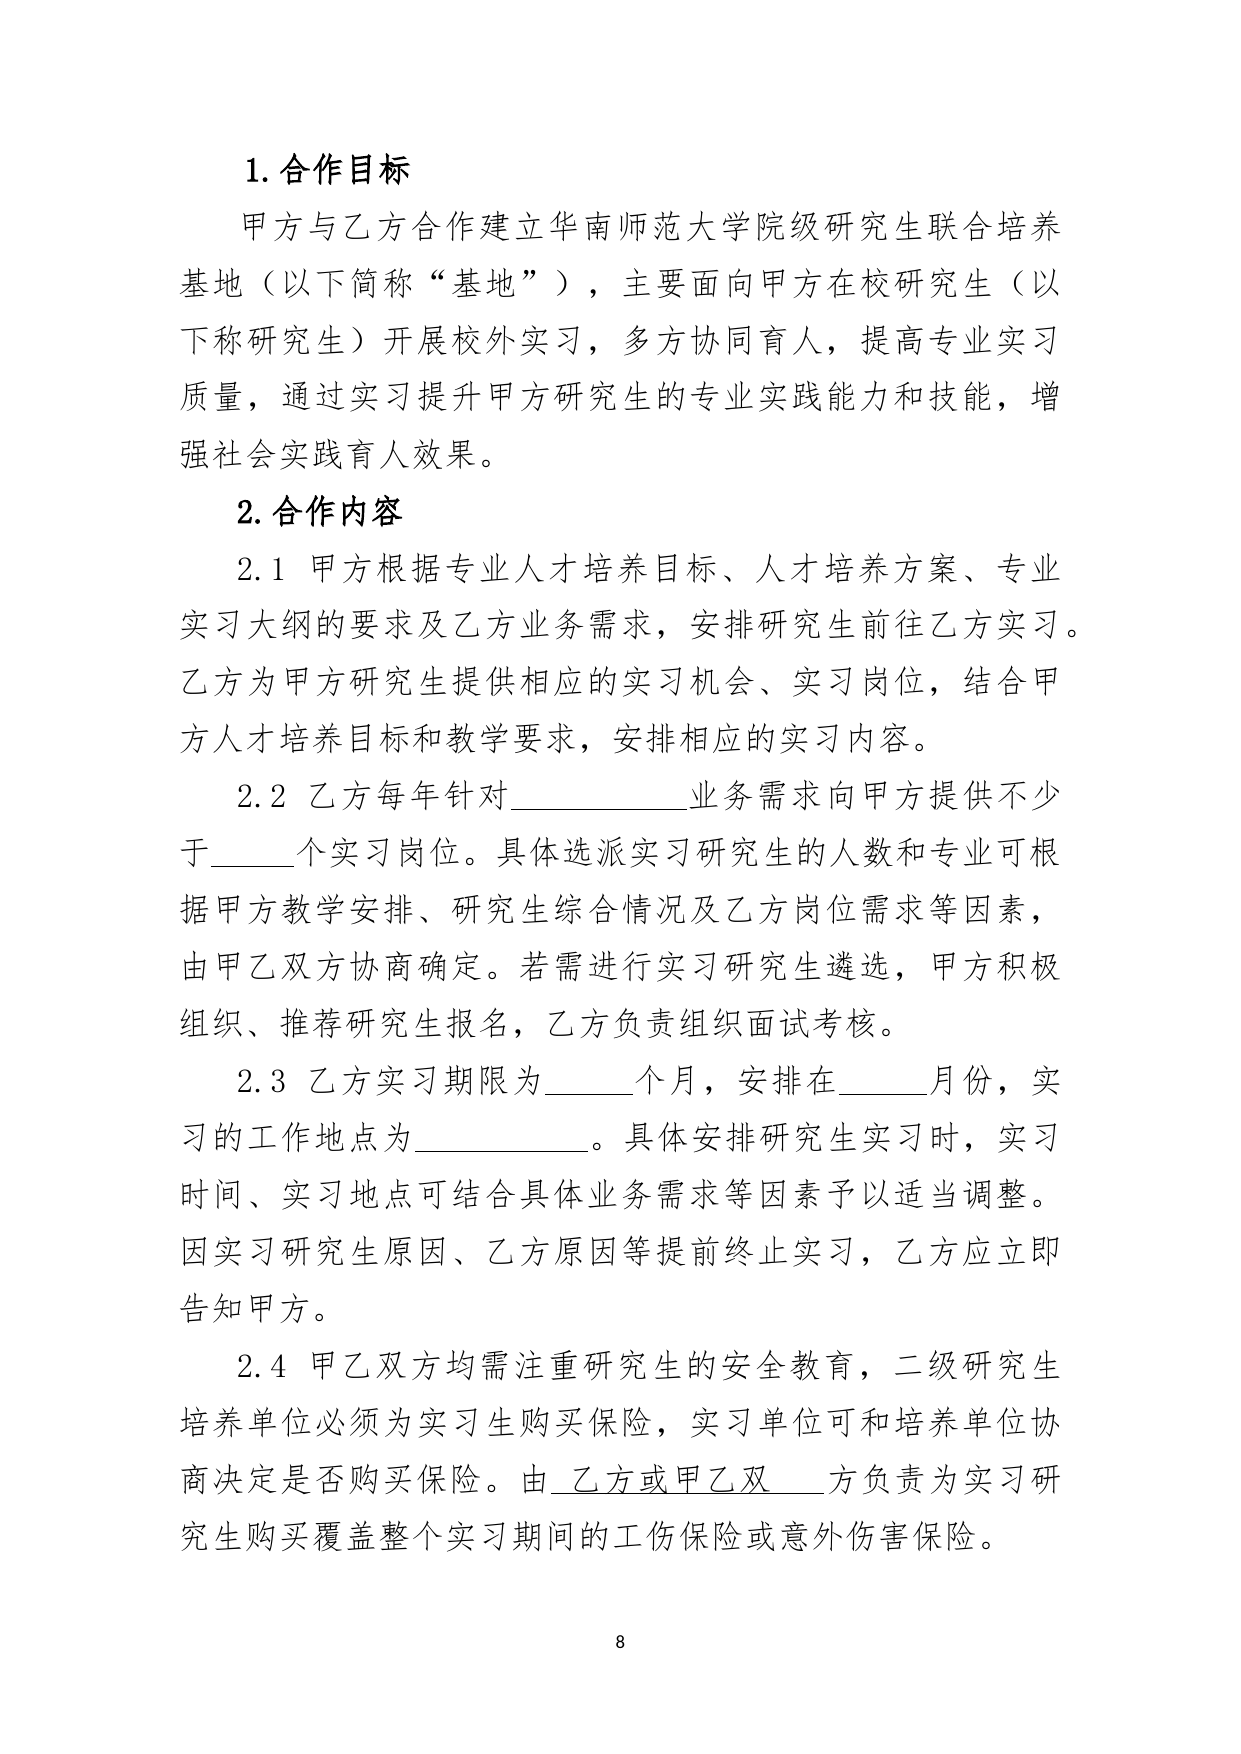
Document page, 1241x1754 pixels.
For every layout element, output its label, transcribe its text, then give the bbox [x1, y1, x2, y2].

text 2.2 乙方每年针对 业务需求向甲方提供不少于 个实习岗位。具体选派实习研究生的人数和专业可根据甲方教学安排、研究生综合情况及乙方岗位需求等因素，由甲乙双方协商确定。若需进行实习研究生遴选，甲方积极组织、推荐研究生报名，乙方负责组织面试考核。 [177, 774, 1063, 1040]
text 2.4 甲乙双方均需注重研究生的安全教育，二级研究生培养单位必须为实习生购买保险，实习单位可和培养单位协商决定是否购买保险。由 乙方或甲乙双 方负责为实习研究生购买覆盖整个实习期间的工伤保险或意外伤害保险。 [177, 1344, 1063, 1553]
text 1.合作目标 [177, 148, 1063, 186]
text 2.1 甲方根据专业人才培养目标、人才培养方案、专业实习大纲的要求及乙方业务需求，安排研究生前往乙方实习。乙方为甲方研究生提供相应的实习机会、实习岗位，结合甲方人才培养目标和教学要求，安排相应的实习内容。 [177, 547, 1063, 756]
text 2.3 乙方实习期限为 个月，安排在 月份，实习的工作地点为 。具体安排研究生实习时，实习时间、实习地点可结合具体业务需求等因素予以适当调整。因实习研究生原因、乙方原因等提前终止实习，乙方应立即告知甲方。 [177, 1059, 1063, 1325]
text 甲方与乙方合作建立华南师范大学院级研究生联合培养基地（以下简称“基地”），主要面向甲方在校研究生（以下称研究生）开展校外实习，多方协同育人，提高专业实习质量，通过实习提升甲方研究生的专业实践能力和技能，增强社会实践育人效果。 [177, 205, 1063, 471]
text 2.合作内容 [177, 489, 1063, 528]
